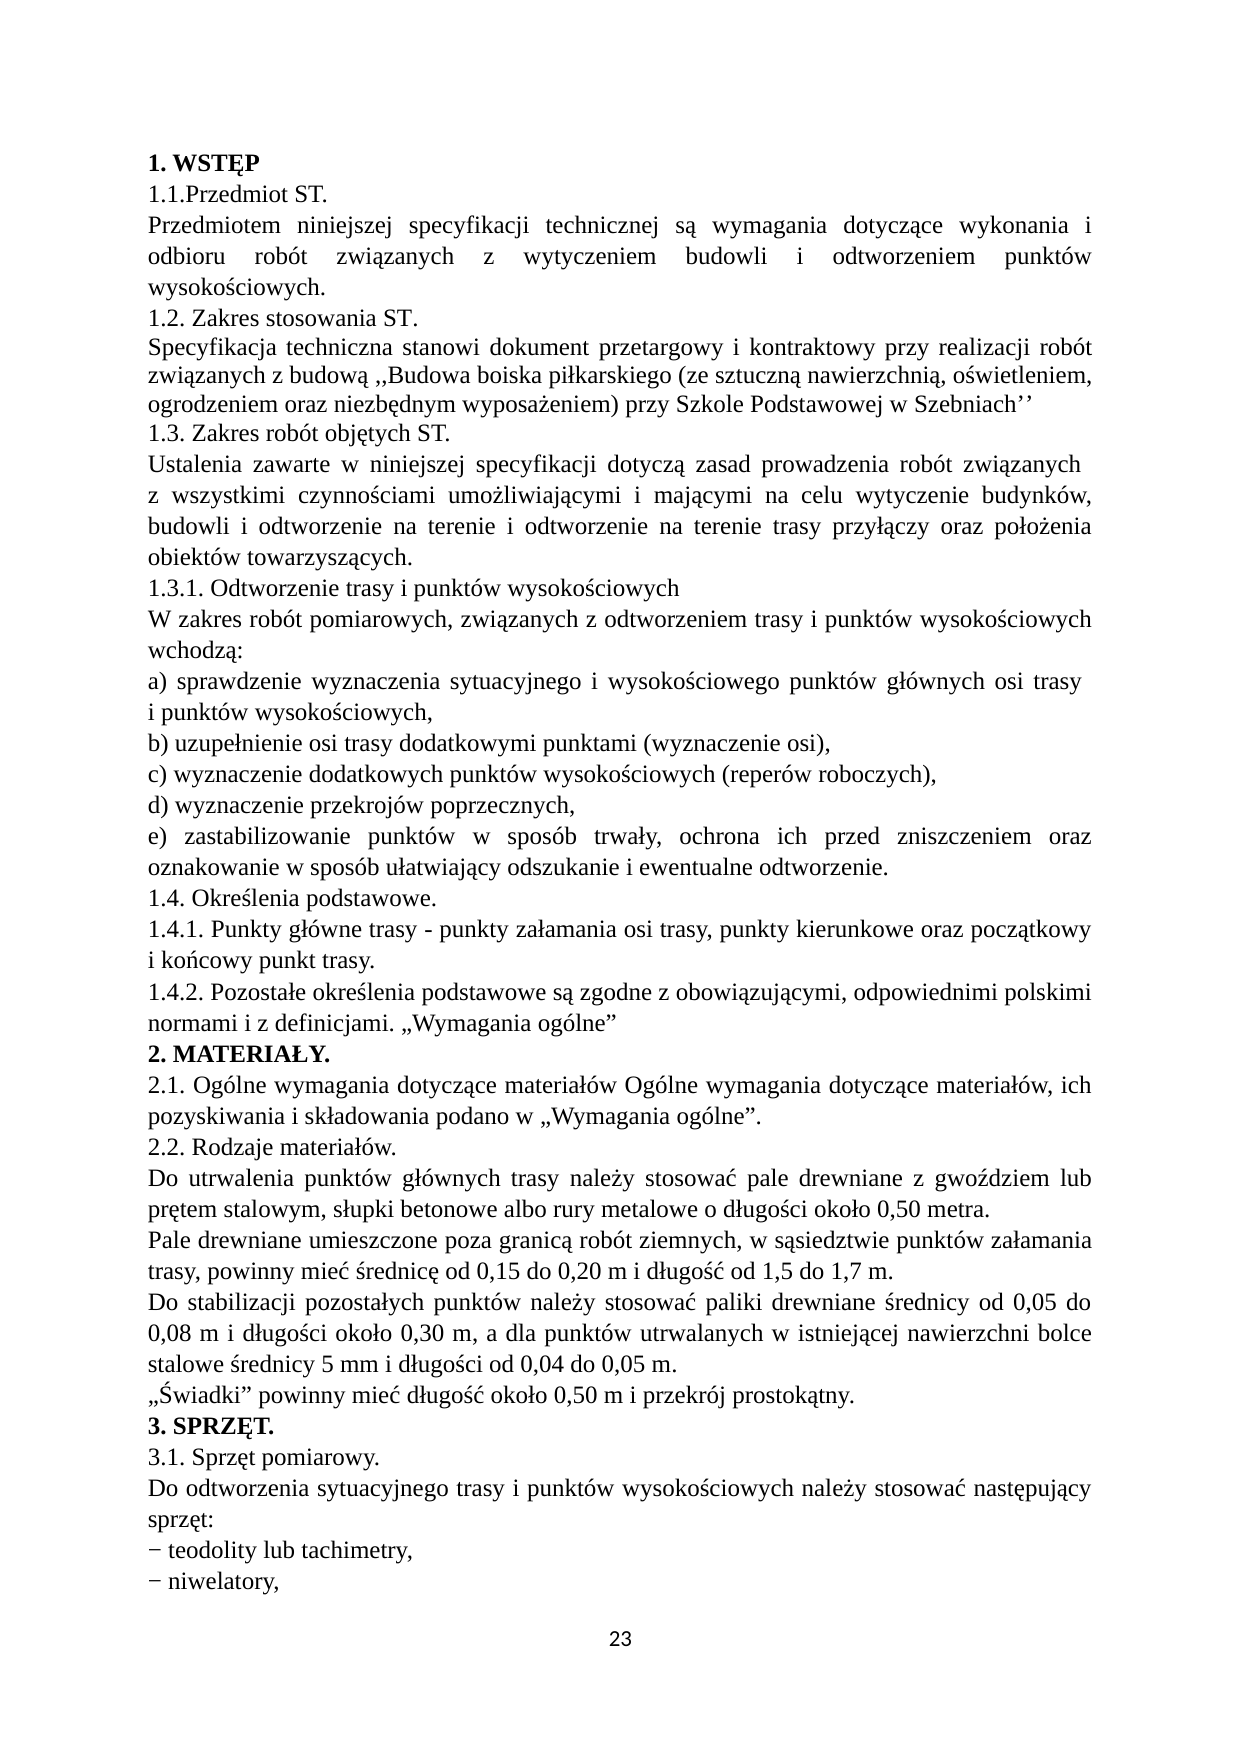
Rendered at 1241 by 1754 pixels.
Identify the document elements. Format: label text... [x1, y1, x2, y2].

text 1.3. Zakres robót objętych ST. [148, 418, 1093, 447]
text − teodolity lub tachimetry, [148, 1535, 1093, 1564]
text Pale drewniane umieszczone poza granicą robót ziemnych, w sąsiedztwie punktów załamania trasy, powinny mieć średnicę od 0,15 do 0,20 m i długość od 1,5 do 1,7 m. [148, 1225, 1093, 1285]
text Do utrwalenia punktów głównych trasy należy stosować pale drewniane z gwoździem lub prętem stalowym, słupki betonowe albo rury metalowe o długości około 0,50 metra. [148, 1163, 1093, 1223]
text 1.1.Przedmiot ST. [148, 179, 1093, 207]
text − niwelatory, [148, 1566, 1093, 1595]
text 1. WSTĘP [148, 148, 1093, 176]
text W zakres robót pomiarowych, związanych z odtworzeniem trasy i punktów wysokościowych wchodzą: [148, 604, 1093, 664]
text Specyfikacja techniczna stanowi dokument przetargowy i kontraktowy przy realizacji robót związanych z budową ,,Budowa boiska piłkarskiego (ze sztuczną nawierzchnią, oświetleniem, ogrodzeniem oraz niezbędnym wyposażeniem) przy Szkole Podstawowej w Szebniach’’ [148, 332, 1093, 418]
text „Świadki” powinny mieć długość około 0,50 m i przekrój prostokątny. [148, 1380, 1093, 1409]
text Przedmiotem niniejszej specyfikacji technicznej są wymagania dotyczące wykonania i odbioru robót związanych z wytyczeniem budowli i odtworzeniem punktów wysokościowych. [148, 210, 1093, 301]
text 2. MATERIAŁY. [148, 1039, 1093, 1067]
text c) wyznaczenie dodatkowych punktów wysokościowych (reperów roboczych), [148, 759, 1093, 788]
text e) zastabilizowanie punktów w sposób trwały, ochrona ich przed zniszczeniem oraz oznakowanie w sposób ułatwiający odszukanie i ewentualne odtworzenie. [148, 821, 1093, 881]
text 3. SPRZĘT. [148, 1411, 1093, 1440]
text b) uzupełnienie osi trasy dodatkowymi punktami (wyznaczenie osi), [148, 728, 1093, 757]
text 1.2. Zakres stosowania ST. [148, 303, 1093, 332]
text 1.4. Określenia podstawowe. [148, 883, 1093, 912]
text Do odtworzenia sytuacyjnego trasy i punktów wysokościowych należy stosować następujący sprzęt: [148, 1473, 1093, 1533]
text Ustalenia zawarte w niniejszej specyfikacji dotyczą zasad prowadzenia robót związanych z wszystkimi czynnościami umożliwiającymi i mającymi na celu wytyczenie budynków, budowli i odtworzenie na terenie i odtworzenie na terenie trasy przyłączy oraz położenia obiektów towarzyszących. [148, 449, 1093, 571]
text 1.4.2. Pozostałe określenia podstawowe są zgodne z obowiązującymi, odpowiednimi polskimi normami i z definicjami. „Wymagania ogólne” [148, 977, 1093, 1036]
text d) wyznaczenie przekrojów poprzecznych, [148, 790, 1093, 819]
text 1.4.1. Punkty główne trasy - punkty załamania osi trasy, punkty kierunkowe oraz początkowy i końcowy punkt trasy. [148, 914, 1093, 974]
text 3.1. Sprzęt pomiarowy. [148, 1442, 1093, 1471]
text a) sprawdzenie wyznaczenia sytuacyjnego i wysokościowego punktów głównych osi trasy i punktów wysokościowych, [148, 666, 1093, 726]
text 1.3.1. Odtworzenie trasy i punktów wysokościowych [148, 573, 1093, 602]
text Do stabilizacji pozostałych punktów należy stosować paliki drewniane średnicy od 0,05 do 0,08 m i długości około 0,30 m, a dla punktów utrwalanych w istniejącej nawierzchni bolce stalowe średnicy 5 mm i długości od 0,04 do 0,05 m. [148, 1287, 1093, 1378]
text 2.1. Ogólne wymagania dotyczące materiałów Ogólne wymagania dotyczące materiałów, ich pozyskiwania i składowania podano w „Wymagania ogólne”. [148, 1070, 1093, 1129]
text 2.2. Rodzaje materiałów. [148, 1132, 1093, 1161]
